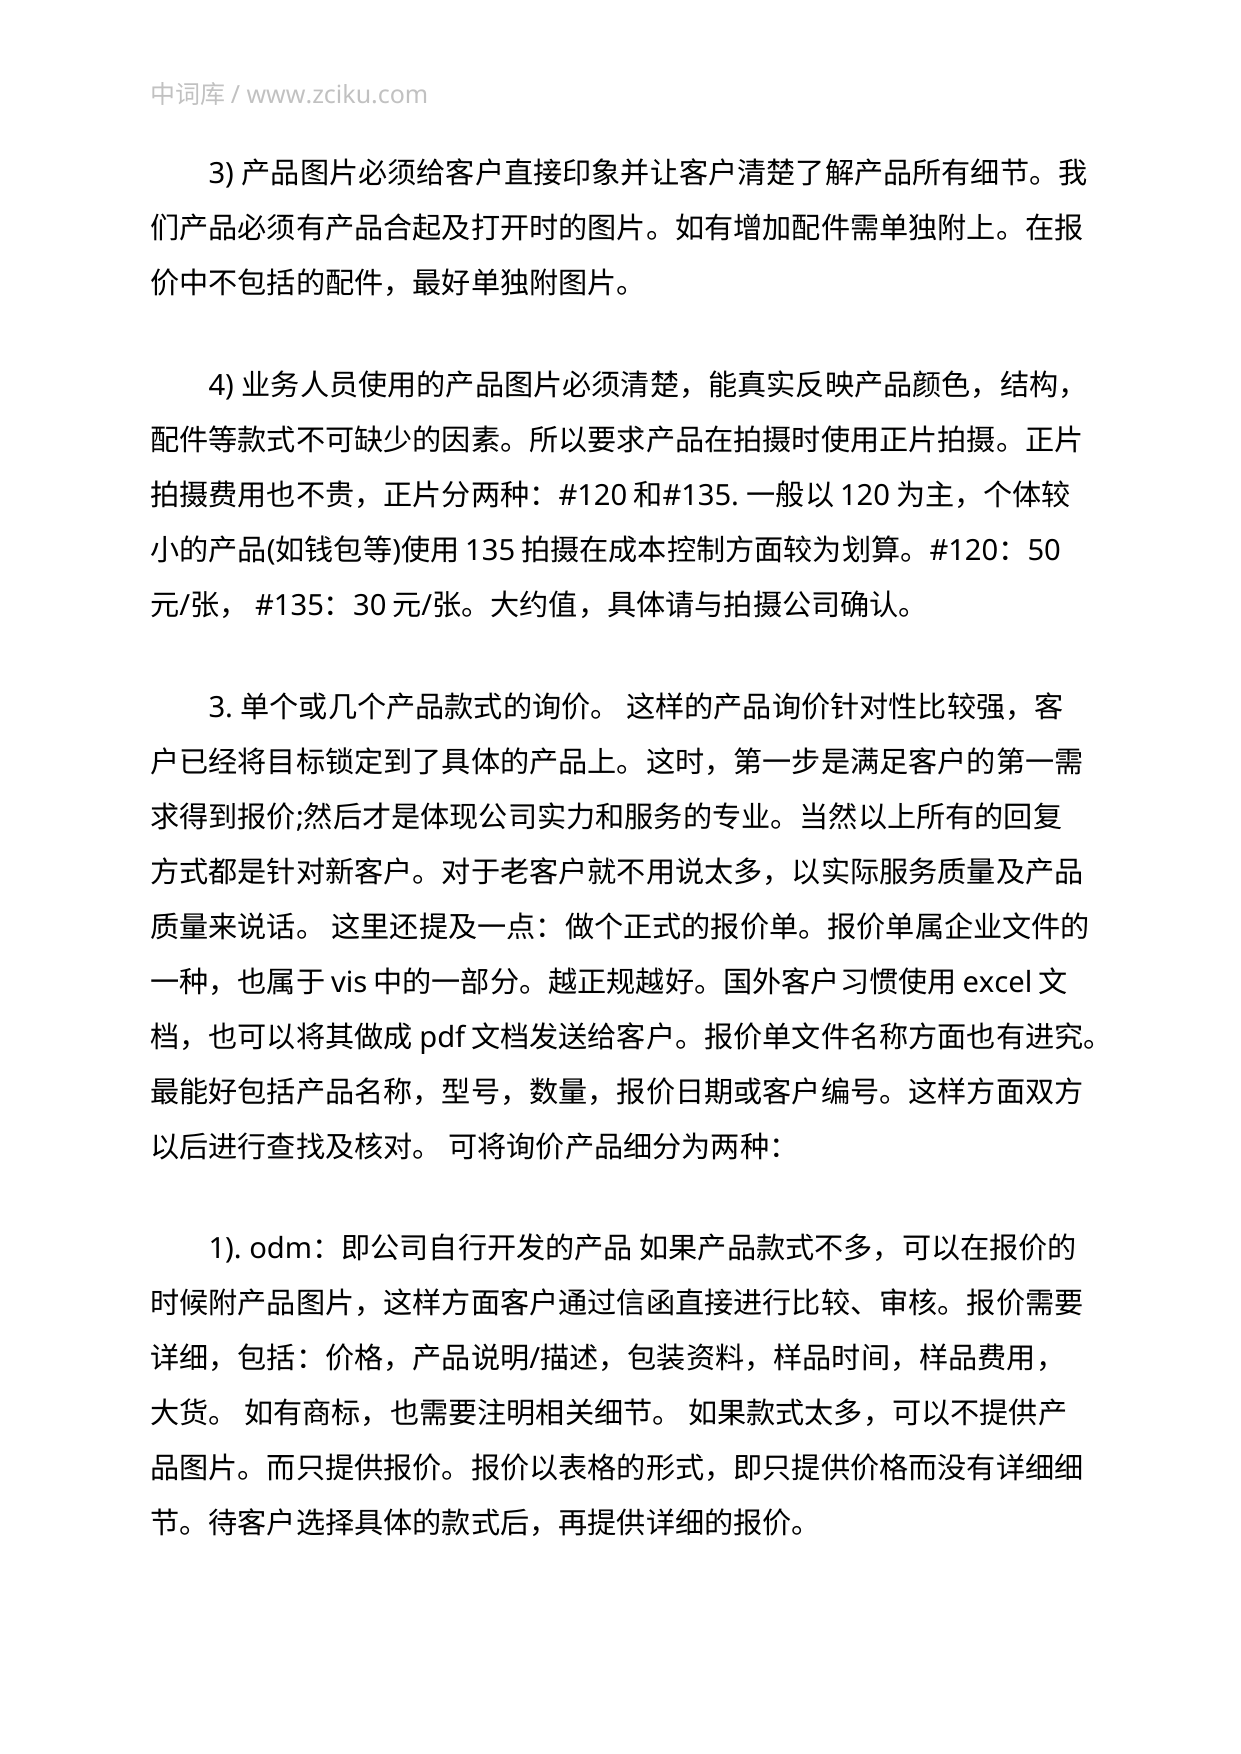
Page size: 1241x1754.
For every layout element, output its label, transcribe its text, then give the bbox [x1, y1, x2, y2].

text 3) 产品图片必须给客户直接印象并让客户清楚了解产品所有细节。我们产品必须有产品合起及打开时的图片。如有增加配件需单独附上。在报价中不包括的配件，最好单独附图片。 [150, 150, 1090, 302]
text 3. 单个或几个产品款式的询价。 这样的产品询价针对性比较强，客户已经将目标锁定到了具体的产品上。这时，第一步是满足客户的第一需求得到报价;然后才是体现公司实力和服务的专业。当然以上所有的回复方式都是针对新客户。对于老客户就不用说太多，以实际服务质量及产品质量来说话。 这里还提及一点：做个正式的报价单。报价单属企业文件的一种，也属于vis中的一部分。越正规越好。国外客户习惯使用excel文档，也可以将其做成 pdf文档发送给客户。报价单文件名称方面也有进究。最能好包括产品名称，型号，数量，报价日期或客户编号。这样方面双方以后进行查找及核对。 可将询价产品细分为两种： [150, 683, 1090, 1165]
text 4) 业务人员使用的产品图片必须清楚，能真实反映产品颜色，结构，配件等款式不可缺少的因素。所以要求产品在拍摄时使用正片拍摄。正片拍摄费用也不贵，正片分两种：#120和#135. 一般以120为主，个体较小的产品(如钱包等)使用135拍摄在成本控制方面较为划算。#120：50元/张， #135：30元/张。大约值，具体请与拍摄公司确认。 [150, 362, 1090, 624]
text 1). odm：即公司自行开发的产品 如果产品款式不多，可以在报价的时候附产品图片，这样方面客户通过信函直接进行比较、审核。报价需要详细，包括：价格，产品说明/描述，包装资料，样品时间，样品费用，大货。 如有商标，也需要注明相关细节。 如果款式太多，可以不提供产品图片。而只提供报价。报价以表格的形式，即只提供价格而没有详细细节。待客户选择具体的款式后，再提供详细的报价。 [150, 1225, 1090, 1542]
